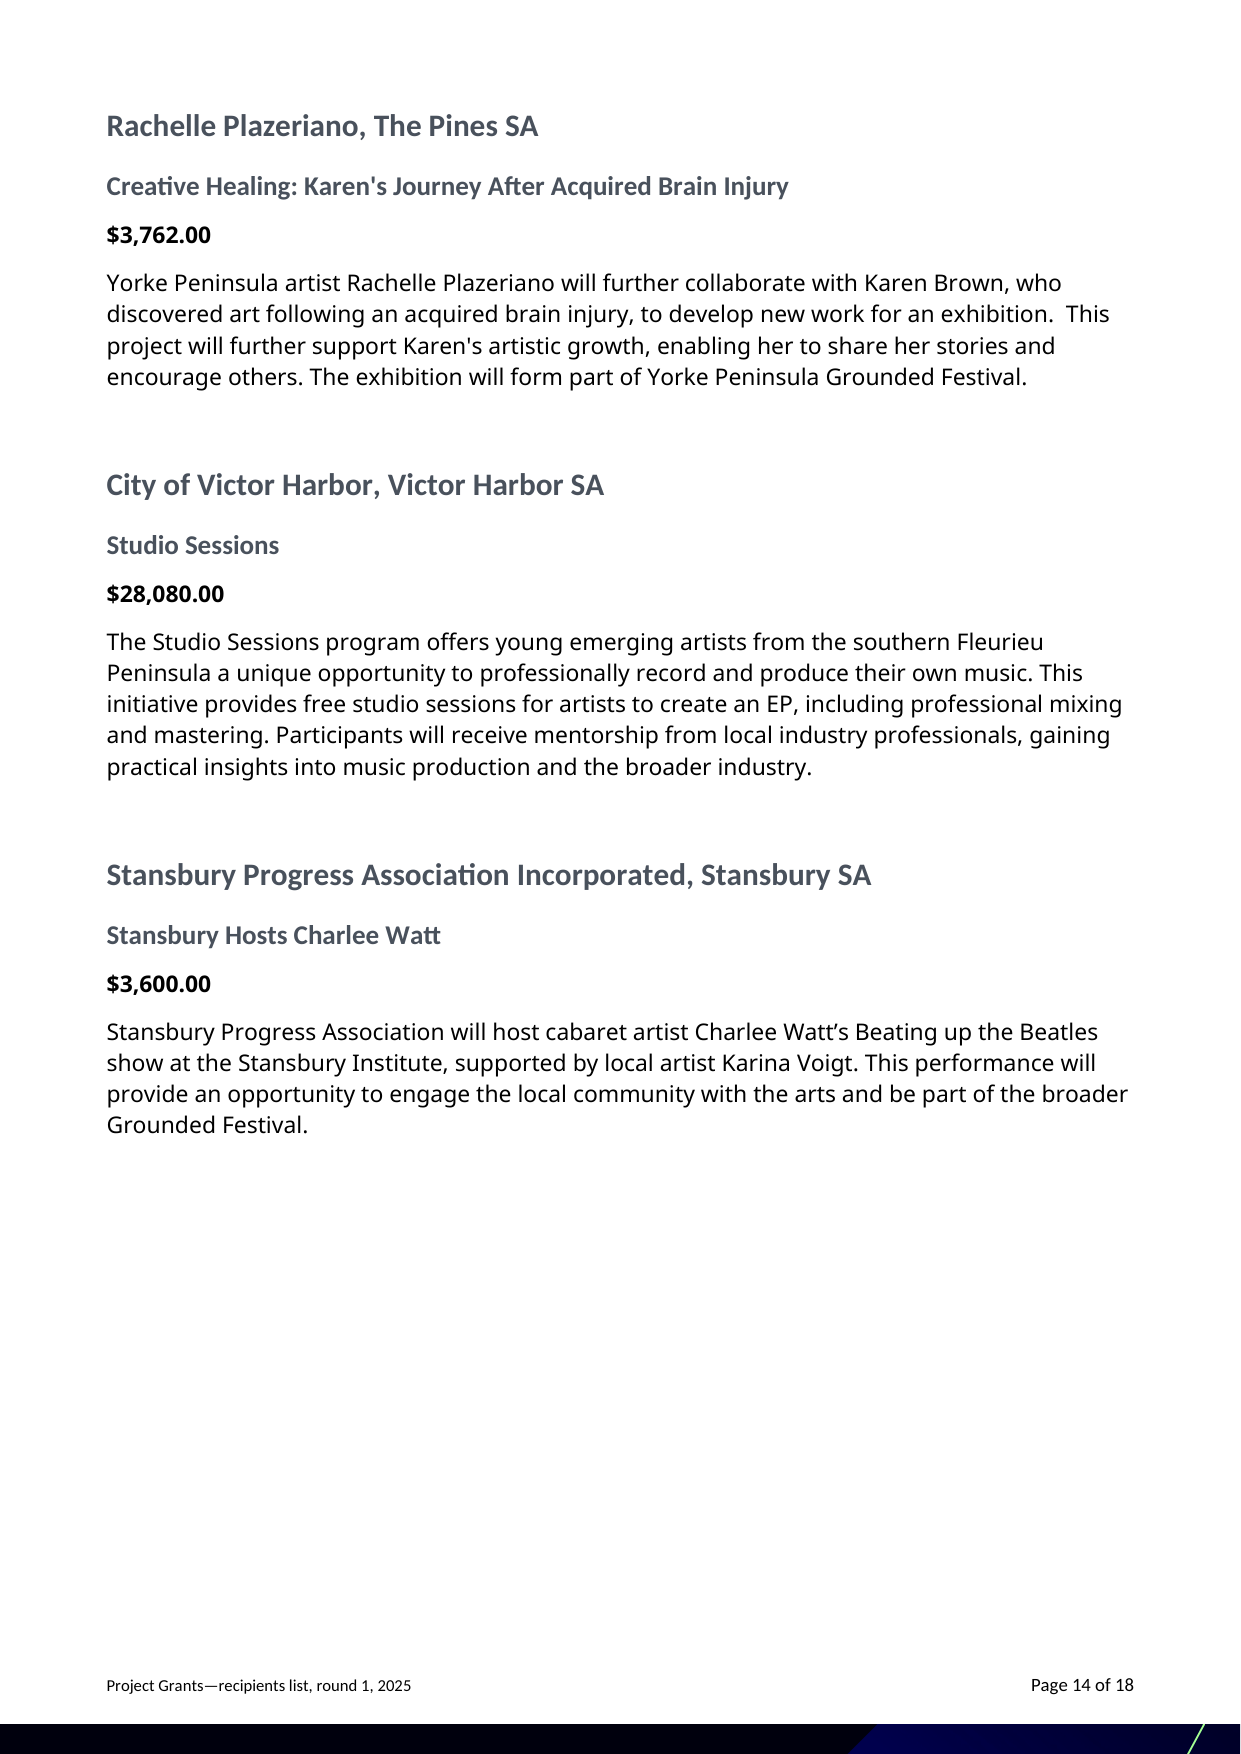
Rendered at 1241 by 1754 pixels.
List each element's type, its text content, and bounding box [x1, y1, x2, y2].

text Yorke Peninsula artist Rachelle Plazeriano will further collaborate with Karen Brown, who discovered art following an acquired brain injury, to develop new work for an exhibition. This project will further support Karen's artistic growth, enabling her to share her stories and encourage others. The exhibition will form part of Yorke Peninsula Grounded Festival. [106, 267, 1134, 392]
picture [0, 1724, 1241, 1754]
subtitle City of Victor Harbor, Victor Harbor SA [106, 465, 1134, 503]
subtitle Rachelle Plazeriano, The Pines SA [106, 106, 1134, 144]
text $3,762.00 [106, 219, 1134, 250]
text The Studio Sessions program offers young emerging artists from the southern Fleurieu Peninsula a unique opportunity to professionally record and produce their own music. This initiative provides free studio sessions for artists to create an EP, including professional mixing and mastering. Participants will receive mentorship from local industry professionals, gaining practical insights into music production and the broader industry. [106, 626, 1134, 782]
subtitle Creative Healing: Karen's Journey After Acquired Brain Injury [106, 169, 1134, 202]
text Stansbury Progress Association will host cabaret artist Charlee Watt’s Beating up the Beatles show at the Stansbury Institute, supported by local artist Karina Voigt. This performance will provide an opportunity to engage the local community with the arts and be part of the broader Grounded Festival. [106, 1016, 1134, 1141]
subtitle Stansbury Hosts Charlee Watt [106, 918, 1134, 951]
subtitle Stansbury Progress Association Incorporated, Stansbury SA [106, 855, 1134, 893]
text $3,600.00 [106, 968, 1134, 999]
subtitle Studio Sessions [106, 528, 1134, 561]
text $28,080.00 [106, 578, 1134, 609]
